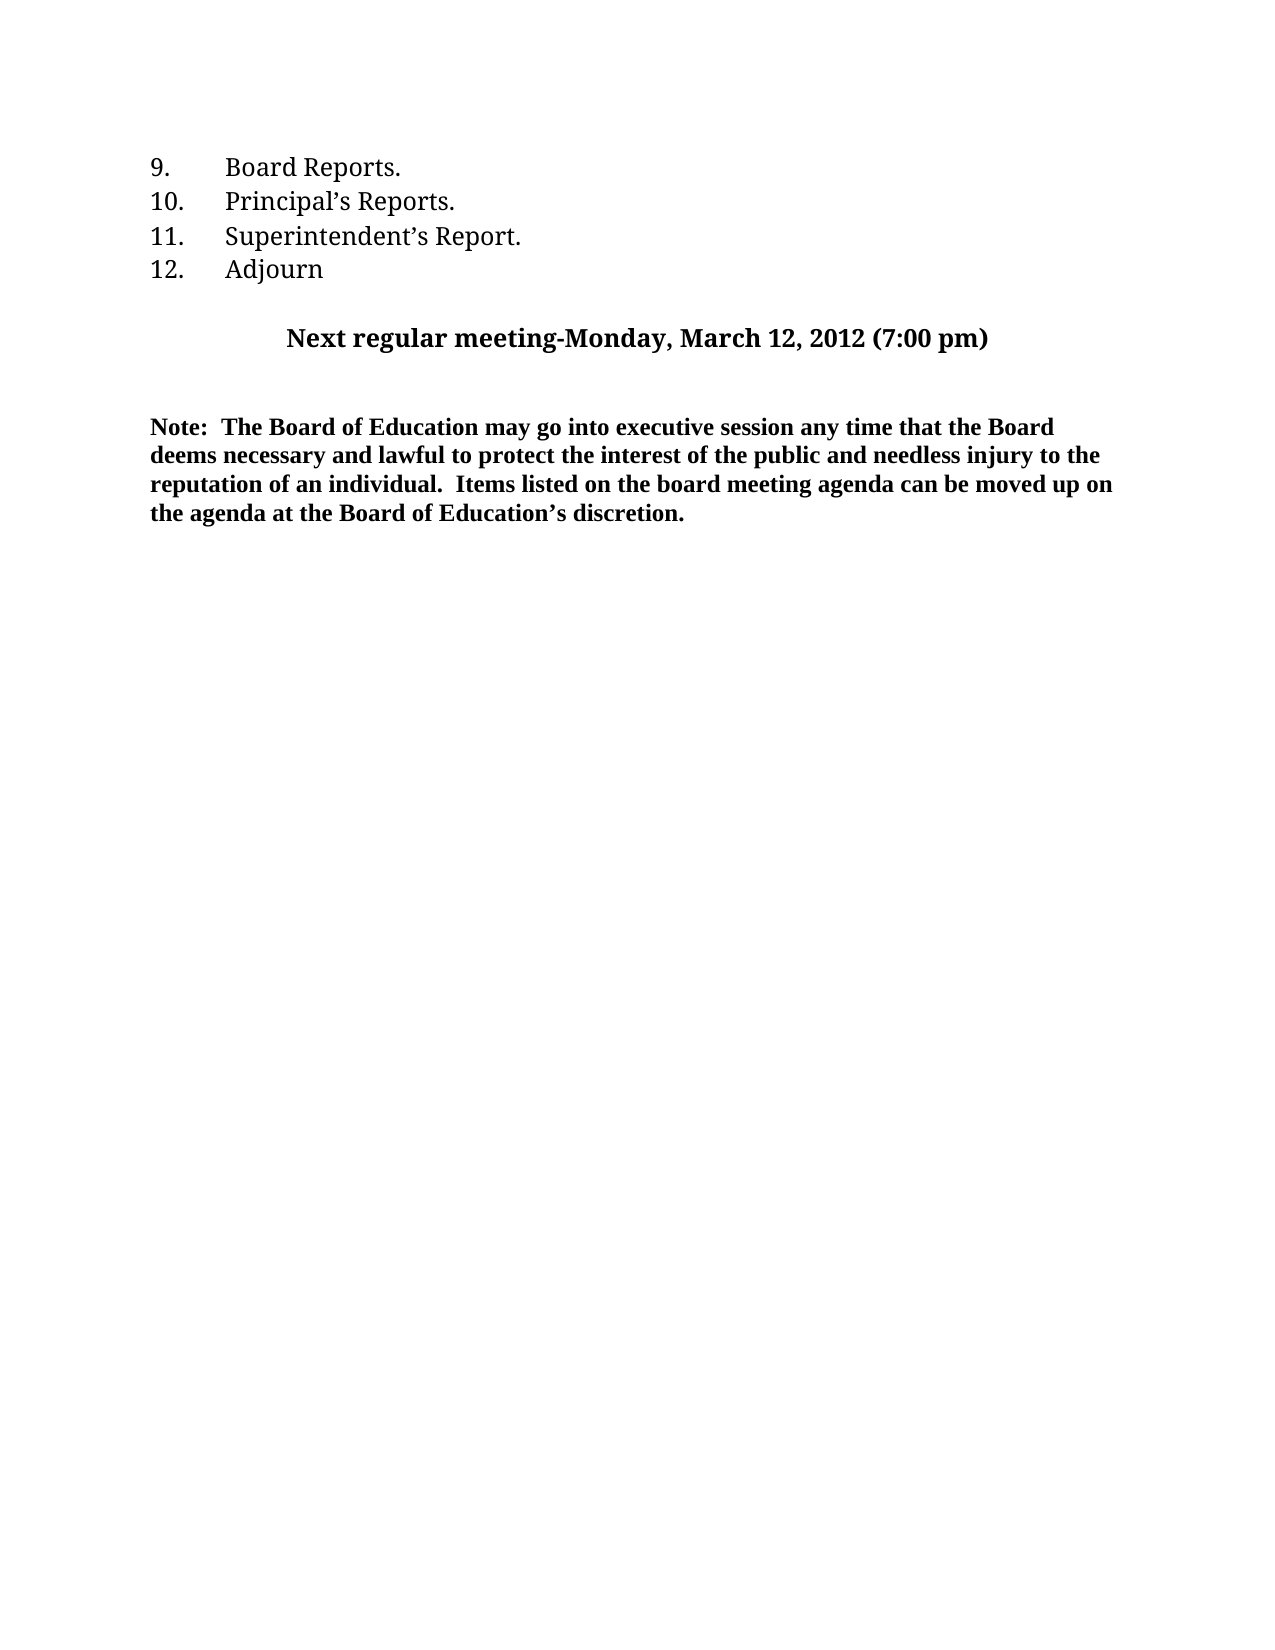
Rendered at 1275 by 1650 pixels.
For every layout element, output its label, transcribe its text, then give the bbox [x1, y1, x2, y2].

text Note: The Board of Education may go into executive session any time that the Board deems necessary and lawful to protect the interest of the public and needless injury to the reputation of an individual. Items listed on the board meeting agenda can be moved up on the agenda at the Board of Education’s discretion. [150, 412, 1125, 527]
text 10. Principal’s Reports. [150, 184, 1125, 218]
text 11. Superintendent’s Report. [150, 218, 1125, 252]
text 12. Adjourn [150, 252, 1125, 286]
text 9. Board Reports. [150, 150, 1125, 184]
text Next regular meeting-Monday, March 12, 2012 (7:00 pm) [150, 320, 1125, 354]
